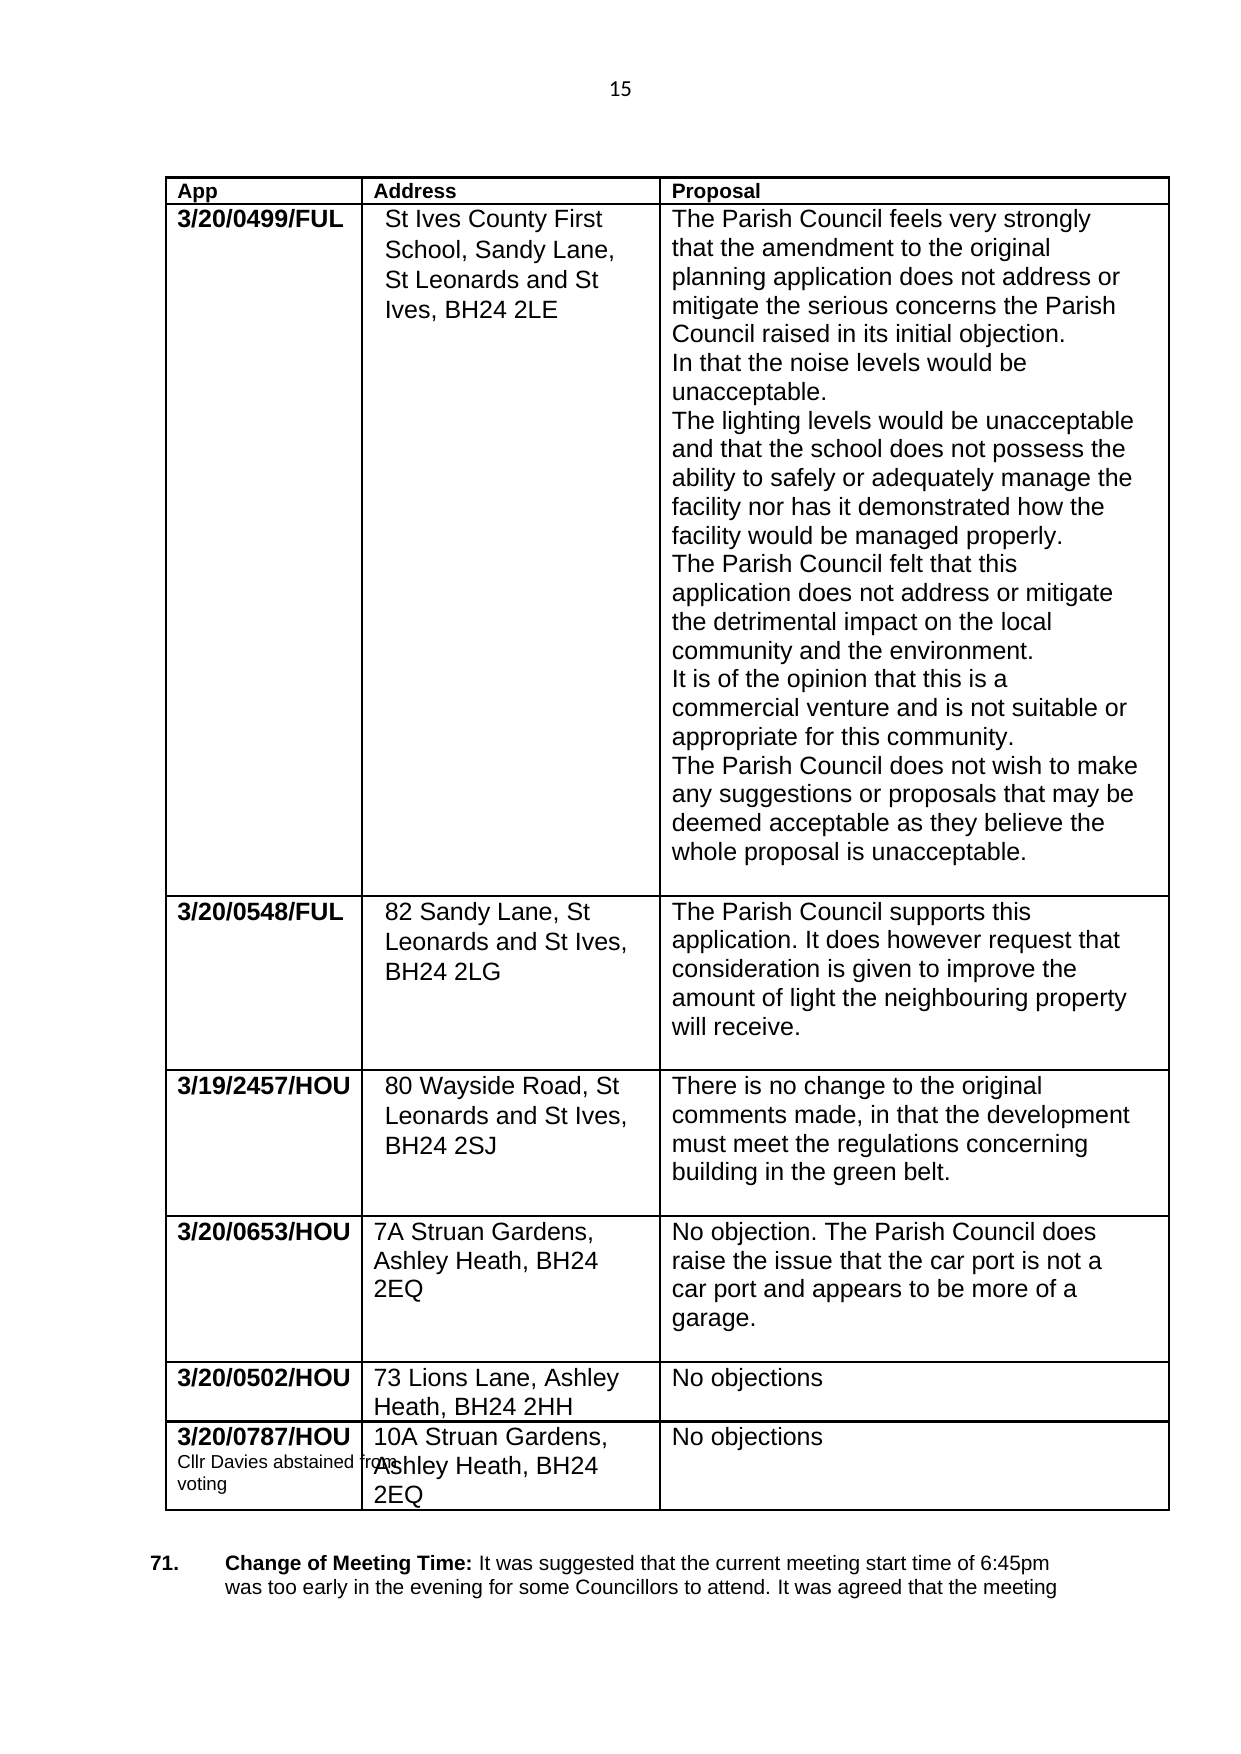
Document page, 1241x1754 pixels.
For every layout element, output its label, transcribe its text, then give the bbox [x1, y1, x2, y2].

table_cell [363, 1071, 659, 1215]
table_cell No objections [661, 1423, 1168, 1509]
table_cell The Parish Council feels very strongly that the amendment to the original planning application does not address or mitigate the serious concerns the Parish Council raised in its initial objection. In that the noise levels would be unacceptable. The lighting levels would be unacceptable and that the school does not possess the ability to safely or adequately manage the facility nor has it demonstrated how the facility would be managed properly. The Parish Council felt that this application does not address or mitigate the detrimental impact on the local community and the environment. It is of the opinion that this is a commercial venture and is not suitable or appropriate for this community. The Parish Council does not wish to make any suggestions or proposals that may be deemed acceptable as they believe the whole proposal is unacceptable. [661, 205, 1168, 894]
table_cell 3/20/0787/HOU Cllr Davies abstained from voting [167, 1423, 361, 1509]
table_header Proposal [661, 179, 1168, 202]
table_header Address [363, 179, 659, 202]
table_header App [167, 179, 361, 202]
table_cell 3/20/0499/FUL [167, 205, 361, 894]
table_cell No objection. The Parish Council does raise the issue that the car port is not a car port and appears to be more of a garage. [661, 1217, 1168, 1361]
table_cell No objections [661, 1363, 1168, 1420]
table_cell 3/20/0653/HOU [167, 1217, 361, 1361]
table_cell There is no change to the original comments made, in that the development must meet the regulations concerning building in the green belt. [661, 1071, 1168, 1215]
table_cell [363, 897, 659, 1069]
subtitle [150, 1551, 1090, 1599]
table_cell 3/19/2457/HOU [167, 1071, 361, 1215]
table_cell 10A Struan Gardens, Ashley Heath, BH24 2EQ [363, 1423, 659, 1509]
table_cell 3/20/0502/HOU [167, 1363, 361, 1420]
table_cell The Parish Council supports this application. It does however request that consideration is given to improve the amount of light the neighbouring property will receive. [661, 897, 1168, 1069]
table_cell [363, 205, 659, 894]
table_cell 7A Struan Gardens, Ashley Heath, BH24 2EQ [363, 1217, 659, 1361]
table_cell 73 Lions Lane, Ashley Heath, BH24 2HH [363, 1363, 659, 1420]
table_cell 3/20/0548/FUL [167, 897, 361, 1069]
